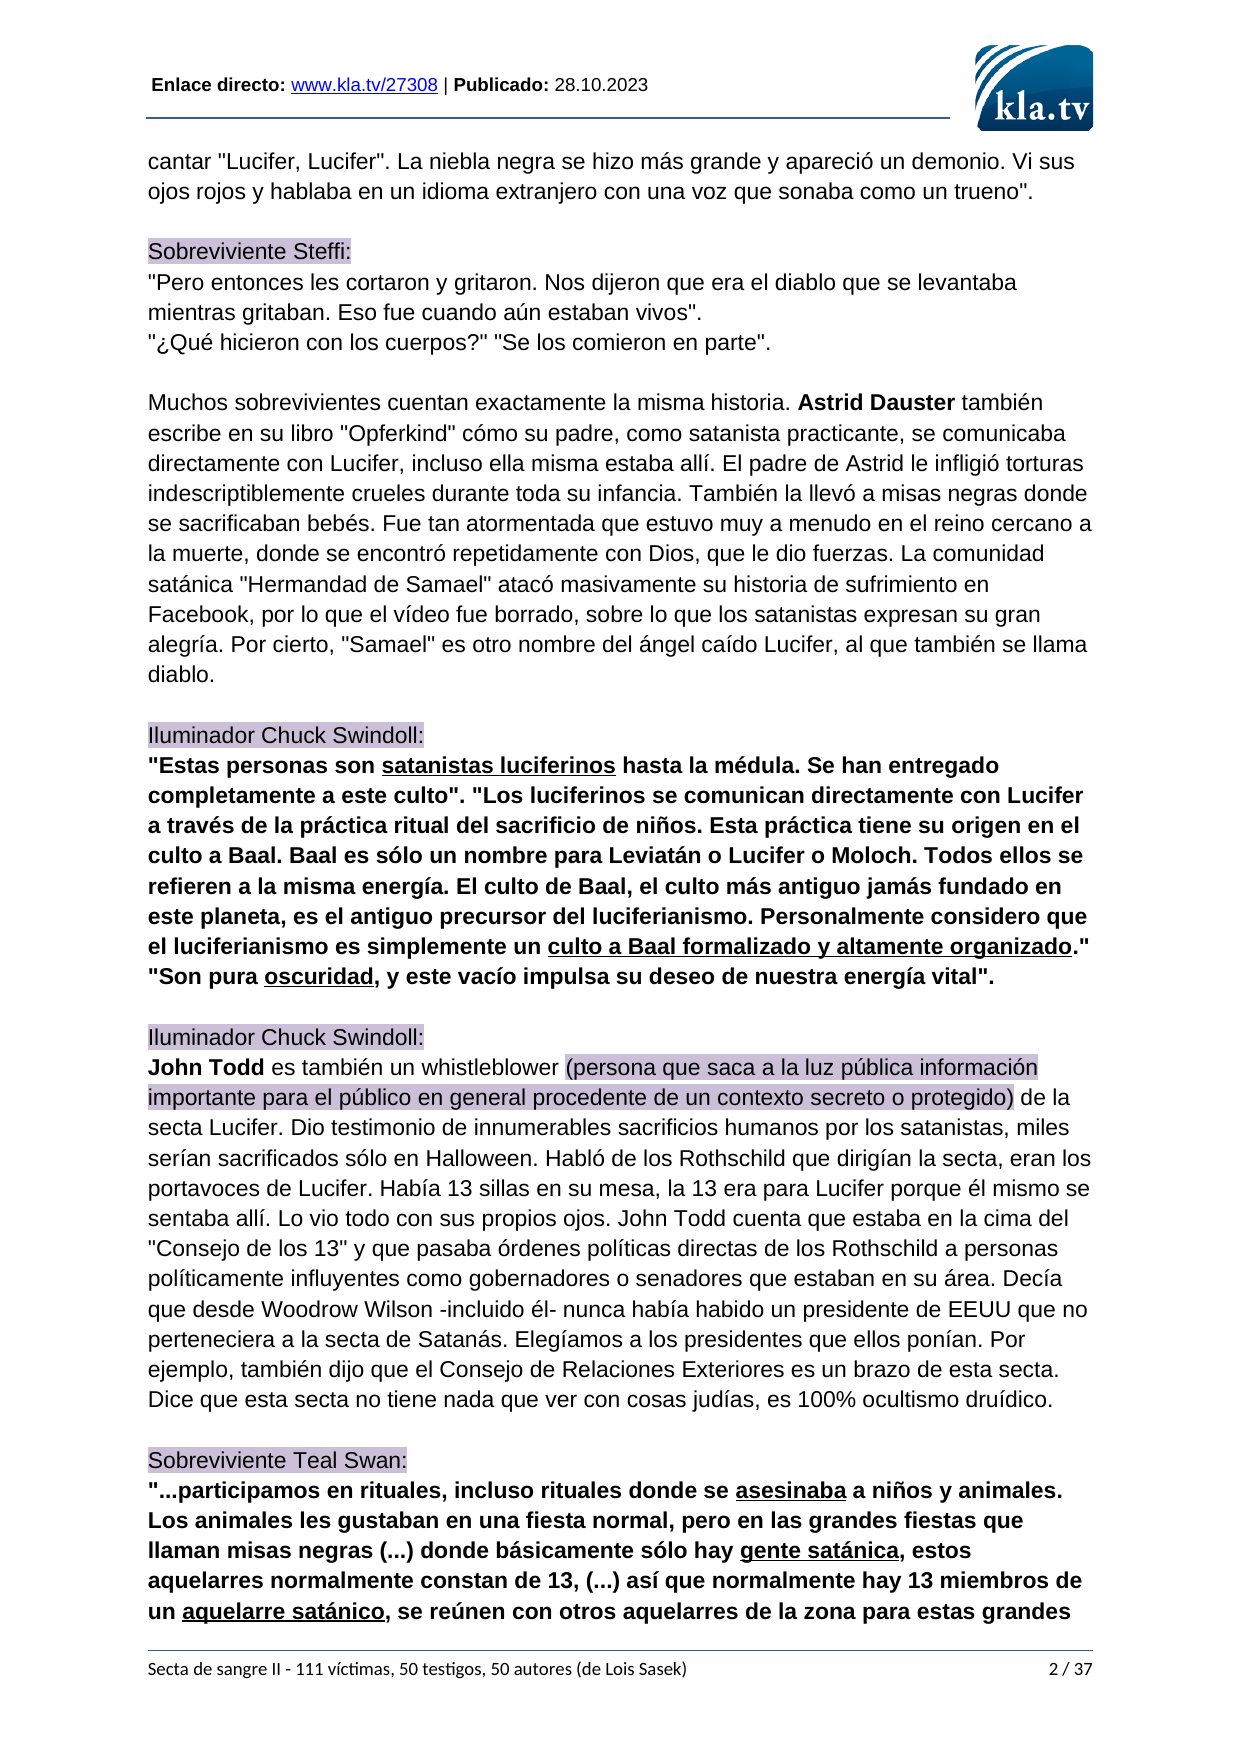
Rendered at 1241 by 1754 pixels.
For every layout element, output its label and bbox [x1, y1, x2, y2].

text [148, 148, 1093, 1624]
